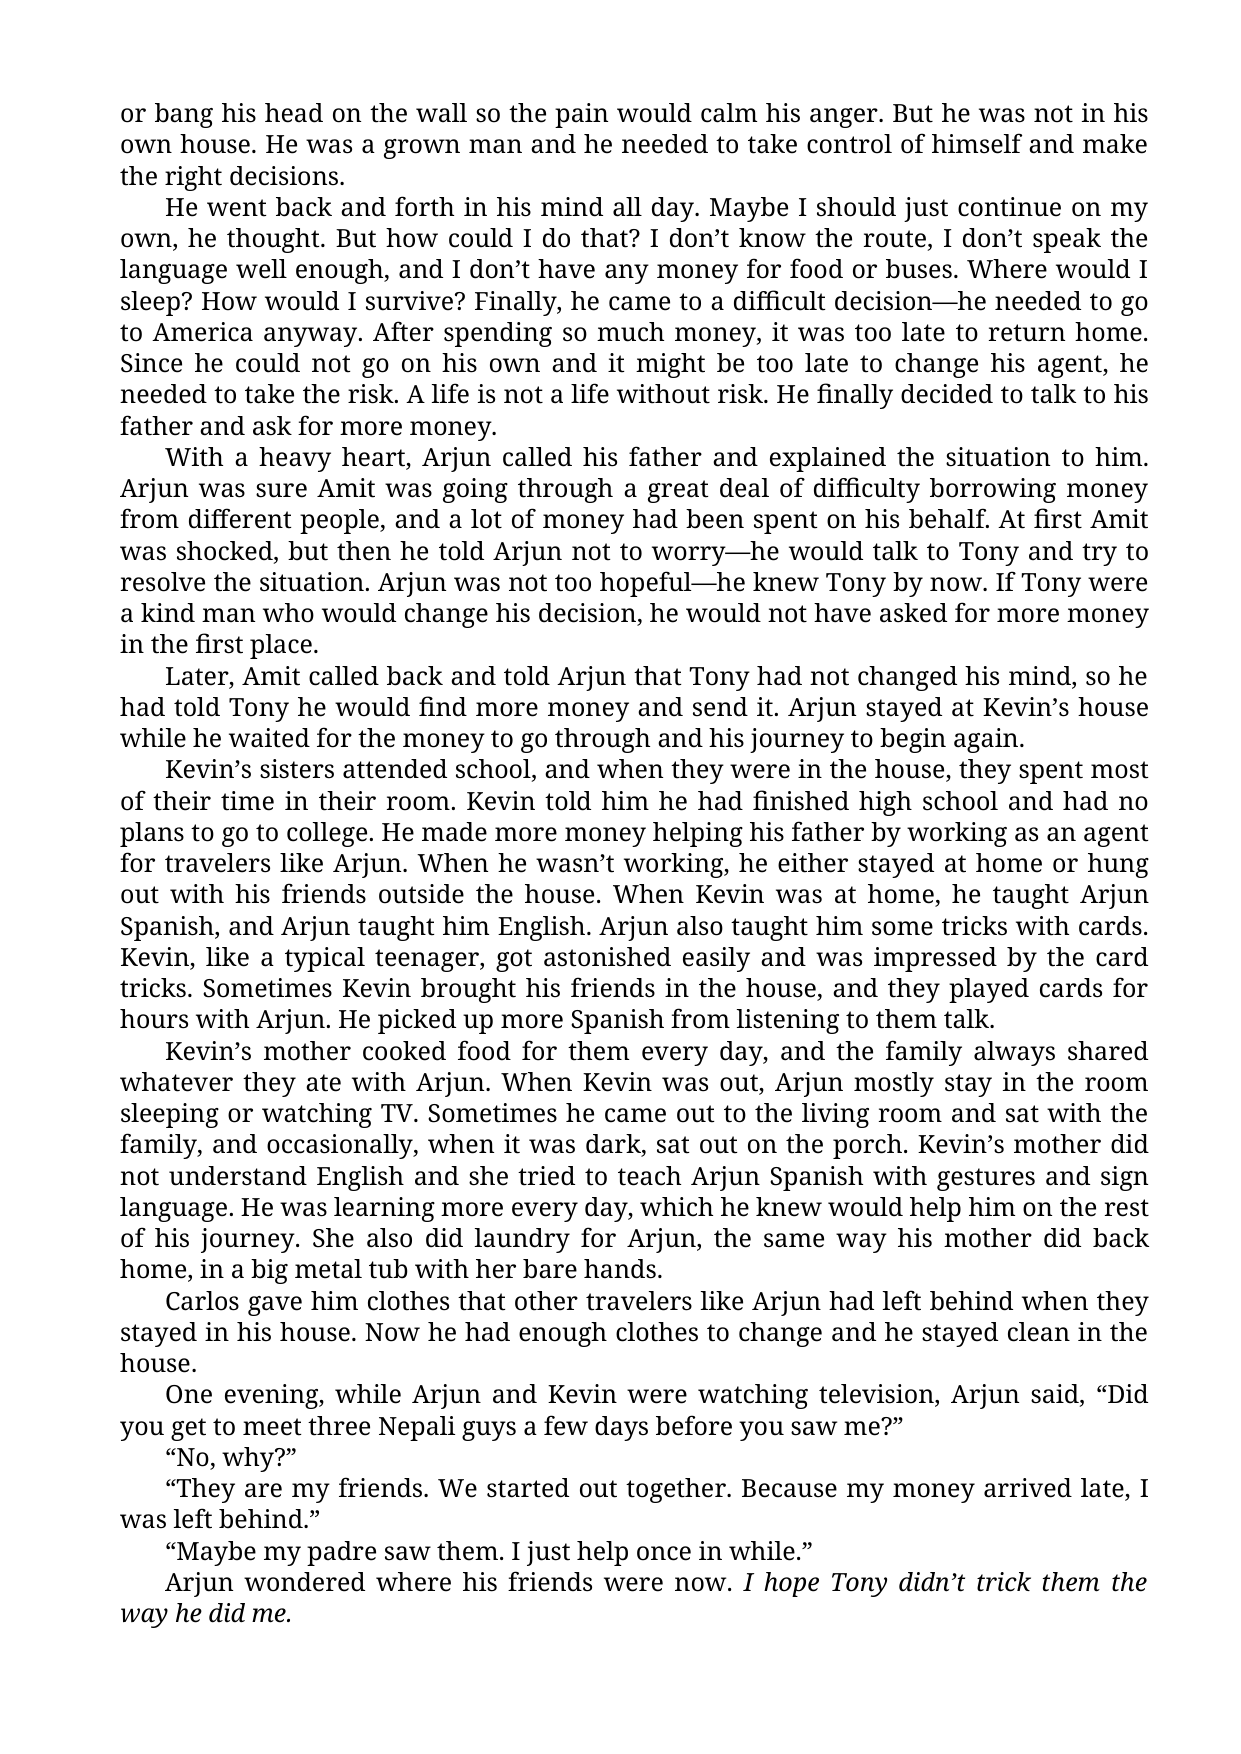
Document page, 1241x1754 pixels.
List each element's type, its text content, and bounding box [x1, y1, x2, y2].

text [120, 97, 1150, 191]
text With a heavy heart, Arjun called his father and explained the situation to him. Arjun was sure Amit was going through a great deal of difficulty borrowing money from different people, and a lot of money had been spent on his behalf. At first Amit was shocked, but then he told Arjun not to worry—he would talk to Tony and try to resolve the situation. Arjun was not too hopeful—he knew Tony by now. If Tony were a kind man who would change his decision, he would not have asked for more money in the first place. [120, 441, 1150, 660]
text One evening, while Arjun and Kevin were watching television, Arjun said, “Did you get to meet three Nepali guys a few days before you saw me?” [120, 1379, 1150, 1441]
text Carlos gave him clothes that other travelers like Arjun had left behind when they stayed in his house. Now he had enough clothes to change and he stayed clean in the house. [120, 1285, 1150, 1379]
text He went back and forth in his mind all day. Maybe I should just continue on my own, he thought. But how could I do that? I don’t know the route, I don’t speak the language well enough, and I don’t have any money for food or buses. Where would I sleep? How would I survive? Finally, he came to a difficult decision—he needed to go to America anyway. After spending so much money, it was too late to return home. Since he could not go on his own and it might be too late to change his agent, he needed to take the risk. A life is not a life without risk. He finally decided to talk to his father and ask for more money. [120, 191, 1150, 441]
text Arjun wondered where his friends were now. I hope Tony didn’t trick them the way he did me. [120, 1566, 1150, 1629]
text Kevin’s sisters attended school, and when they were in the house, they spent most of their time in their room. Kevin told him he had finished high school and had no plans to go to college. He made more money helping his father by working as an agent for travelers like Arjun. When he wasn’t working, he either stayed at home or hung out with his friends outside the house. When Kevin was at home, he taught Arjun Spanish, and Arjun taught him English. Arjun also taught him some tricks with cards. Kevin, like a typical teenager, got astonished easily and was impressed by the card tricks. Sometimes Kevin brought his friends in the house, and they played cards for hours with Arjun. He picked up more Spanish from listening to them talk. [120, 754, 1150, 1035]
text “They are my friends. We started out together. Because my money arrived late, I was left behind.” [120, 1472, 1150, 1535]
text Kevin’s mother cooked food for them every day, and the family always shared whatever they ate with Arjun. When Kevin was out, Arjun mostly stay in the room sleeping or watching TV. Sometimes he came out to the living room and sat with the family, and occasionally, when it was dark, sat out on the porch. Kevin’s mother did not understand English and she tried to teach Arjun Spanish with gestures and sign language. He was learning more every day, which he knew would help him on the rest of his journey. She also did laundry for Arjun, the same way his mother did back home, in a big metal tub with her bare hands. [120, 1035, 1150, 1285]
text “No, why?” [120, 1441, 1150, 1472]
text Later, Amit called back and told Arjun that Tony had not changed his mind, so he had told Tony he would find more money and send it. Arjun stayed at Kevin’s house while he waited for the money to go through and his journey to begin again. [120, 660, 1150, 754]
text “Maybe my padre saw them. I just help once in while.” [120, 1535, 1150, 1566]
